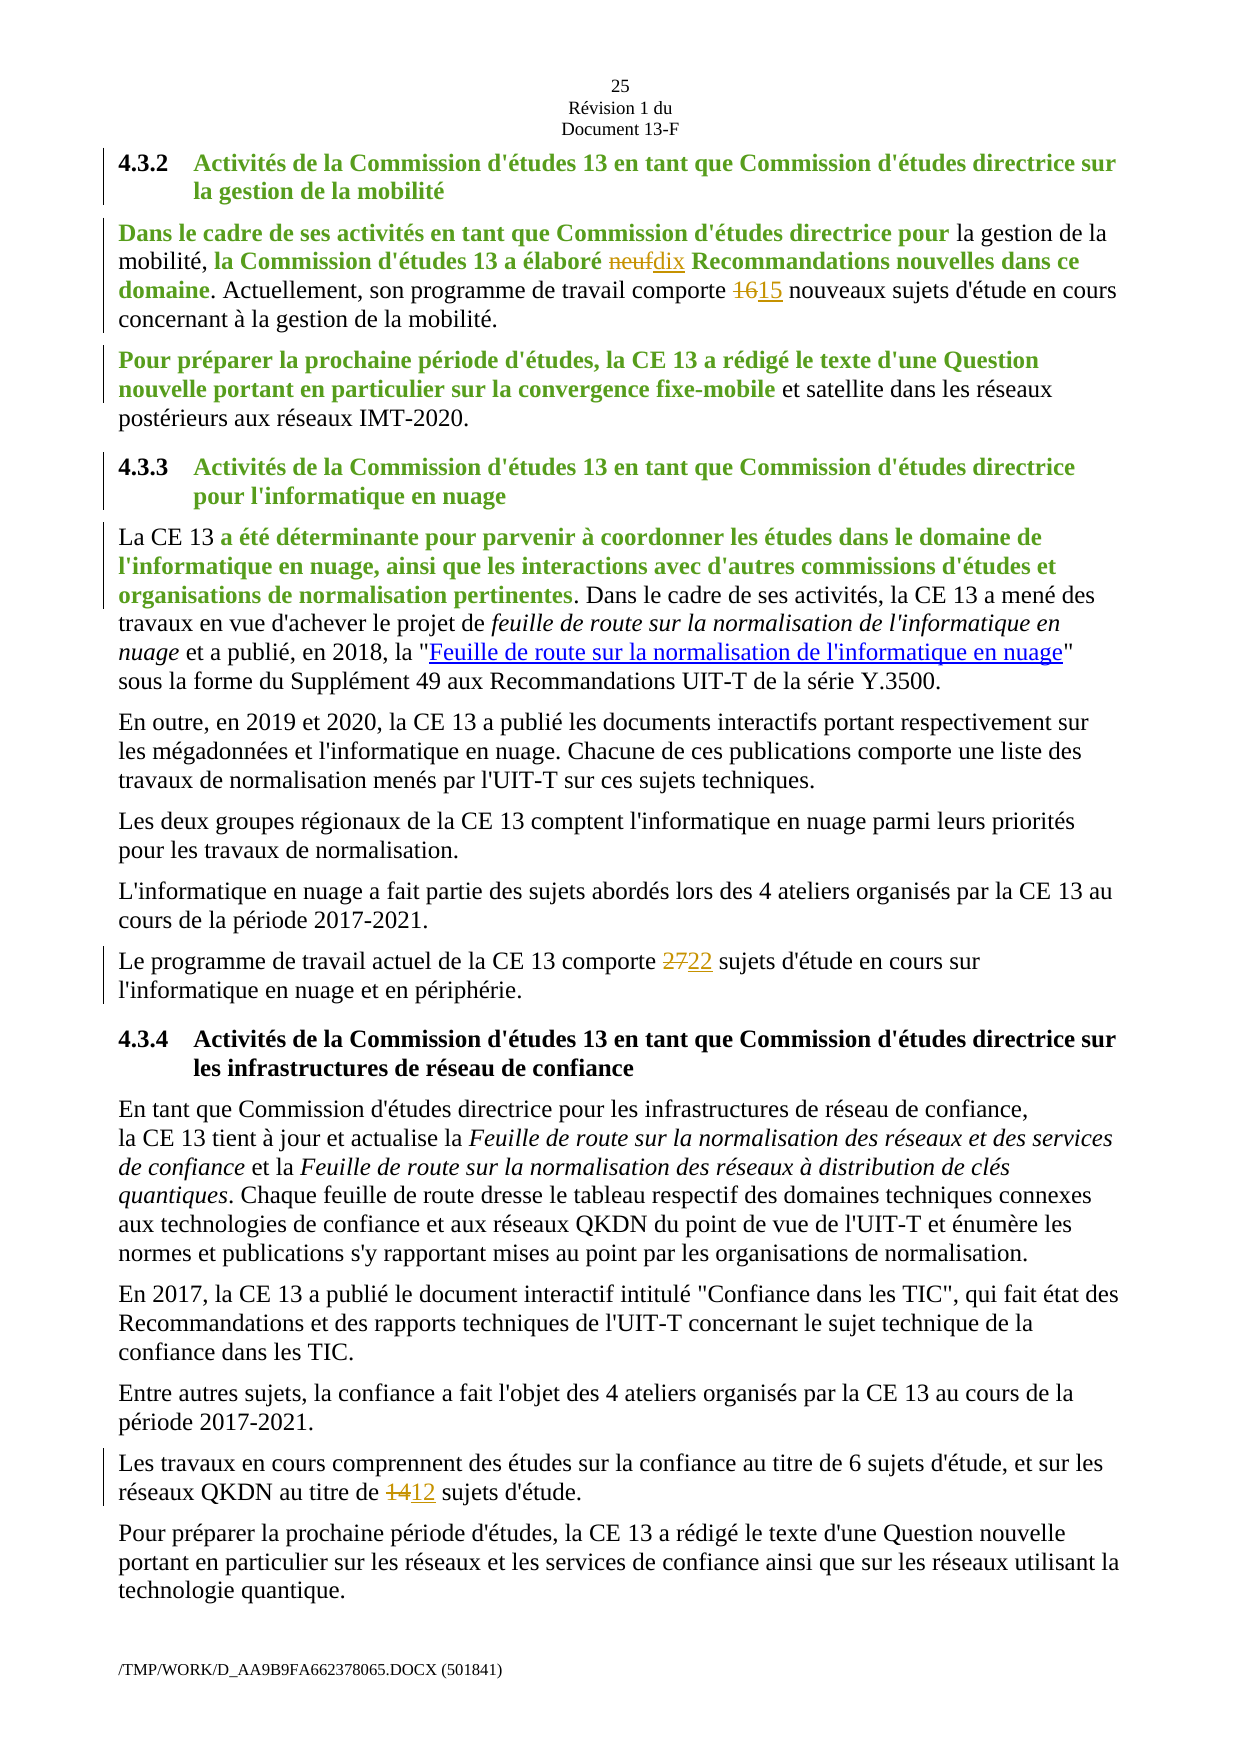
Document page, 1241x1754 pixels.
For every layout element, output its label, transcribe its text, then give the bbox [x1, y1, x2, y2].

subtitle 4.3.4 Activités de la Commission d'études 13 en tant que Commission d'études directrice sur les infrastructures de réseau de confiance [118, 1024, 1122, 1082]
text La CE 13 a été déterminante pour parvenir à coordonner les études dans le domaine de l'informatique en nuage, ainsi que les interactions avec d'autres commissions d'études et organisations de normalisation pertinentes. Dans le cadre de ses activités, la CE 13 a mené des travaux en vue d'achever le projet de feuille de route sur la normalisation de l'informatique en nuage et a publié, en 2018, la "Feuille de route sur la normalisation de l'informatique en nuage" sous la forme du Supplément 49 aux Recommandations UIT-T de la série Y.3500. [118, 522, 1122, 695]
text En 2017, la CE 13 a publié le document interactif intitulé "Confiance dans les TIC", qui fait état des Recommandations et des rapports techniques de l'UIT-T concernant le sujet technique de la confiance dans les TIC. [118, 1279, 1122, 1366]
text Les deux groupes régionaux de la CE 13 comptent l'informatique en nuage parmi leurs priorités pour les travaux de normalisation. [118, 806, 1122, 863]
text L'informatique en nuage a fait partie des sujets abordés lors des 4 ateliers organisés par la CE 13 au cours de la période 2017-2021. [118, 876, 1122, 933]
text Le programme de travail actuel de la CE 13 comporte sujets d'étude en cours sur l'informatique en nuage et en périphérie. [118, 946, 1122, 1003]
text En outre, en 2019 et 2020, la CE 13 a publié les documents interactifs portant respectivement sur les mégadonnées et l'informatique en nuage. Chacune de ces publications comporte une liste des travaux de normalisation menés par l'UIT-T sur ces sujets techniques. [118, 707, 1122, 793]
text En tant que Commission d'études directrice pour les infrastructures de réseau de confiance, la CE 13 tient à jour et actualise la Feuille de route sur la normalisation des réseaux et des services de confiance et la Feuille de route sur la normalisation des réseaux à distribution de clés quantiques. Chaque feuille de route dresse le tableau respectif des domaines techniques connexes aux technologies de confiance et aux réseaux QKDN du point de vue de l'UIT-T et énumère les normes et publications s'y rapportant mises au point par les organisations de normalisation. [118, 1094, 1122, 1267]
text Pour préparer la prochaine période d'études, la CE 13 a rédigé le texte d'une Question nouvelle portant en particulier sur les réseaux et les services de confiance ainsi que sur les réseaux utilisant la technologie quantique. [118, 1518, 1122, 1604]
text Entre autres sujets, la confiance a fait l'objet des 4 ateliers organisés par la CE 13 au cours de la période 2017-2021. [118, 1378, 1122, 1436]
subtitle 4.3.2 Activités de la Commission d'études 13 en tant que Commission d'études directrice sur la gestion de la mobilité [118, 148, 1122, 205]
text Pour préparer la prochaine période d'études, la CE 13 a rédigé le texte d'une Question nouvelle portant en particulier sur la convergence fixe-mobile et satellite dans les réseaux postérieurs aux réseaux IMT-2020. [118, 345, 1122, 431]
text Dans le cadre de ses activités en tant que Commission d'études directrice pour la gestion de la mobilité, la Commission d'études 13 a élaboré Recommandations nouvelles dans ce domaine. Actuellement, son programme de travail comporte nouveaux sujets d'étude en cours concernant à la gestion de la mobilité. [118, 218, 1122, 333]
subtitle 4.3.3 Activités de la Commission d'études 13 en tant que Commission d'études directrice pour l'informatique en nuage [118, 452, 1122, 510]
text Les travaux en cours comprennent des études sur la confiance au titre de 6 sujets d'étude, et sur les réseaux QKDN au titre de sujets d'étude. [118, 1448, 1122, 1506]
